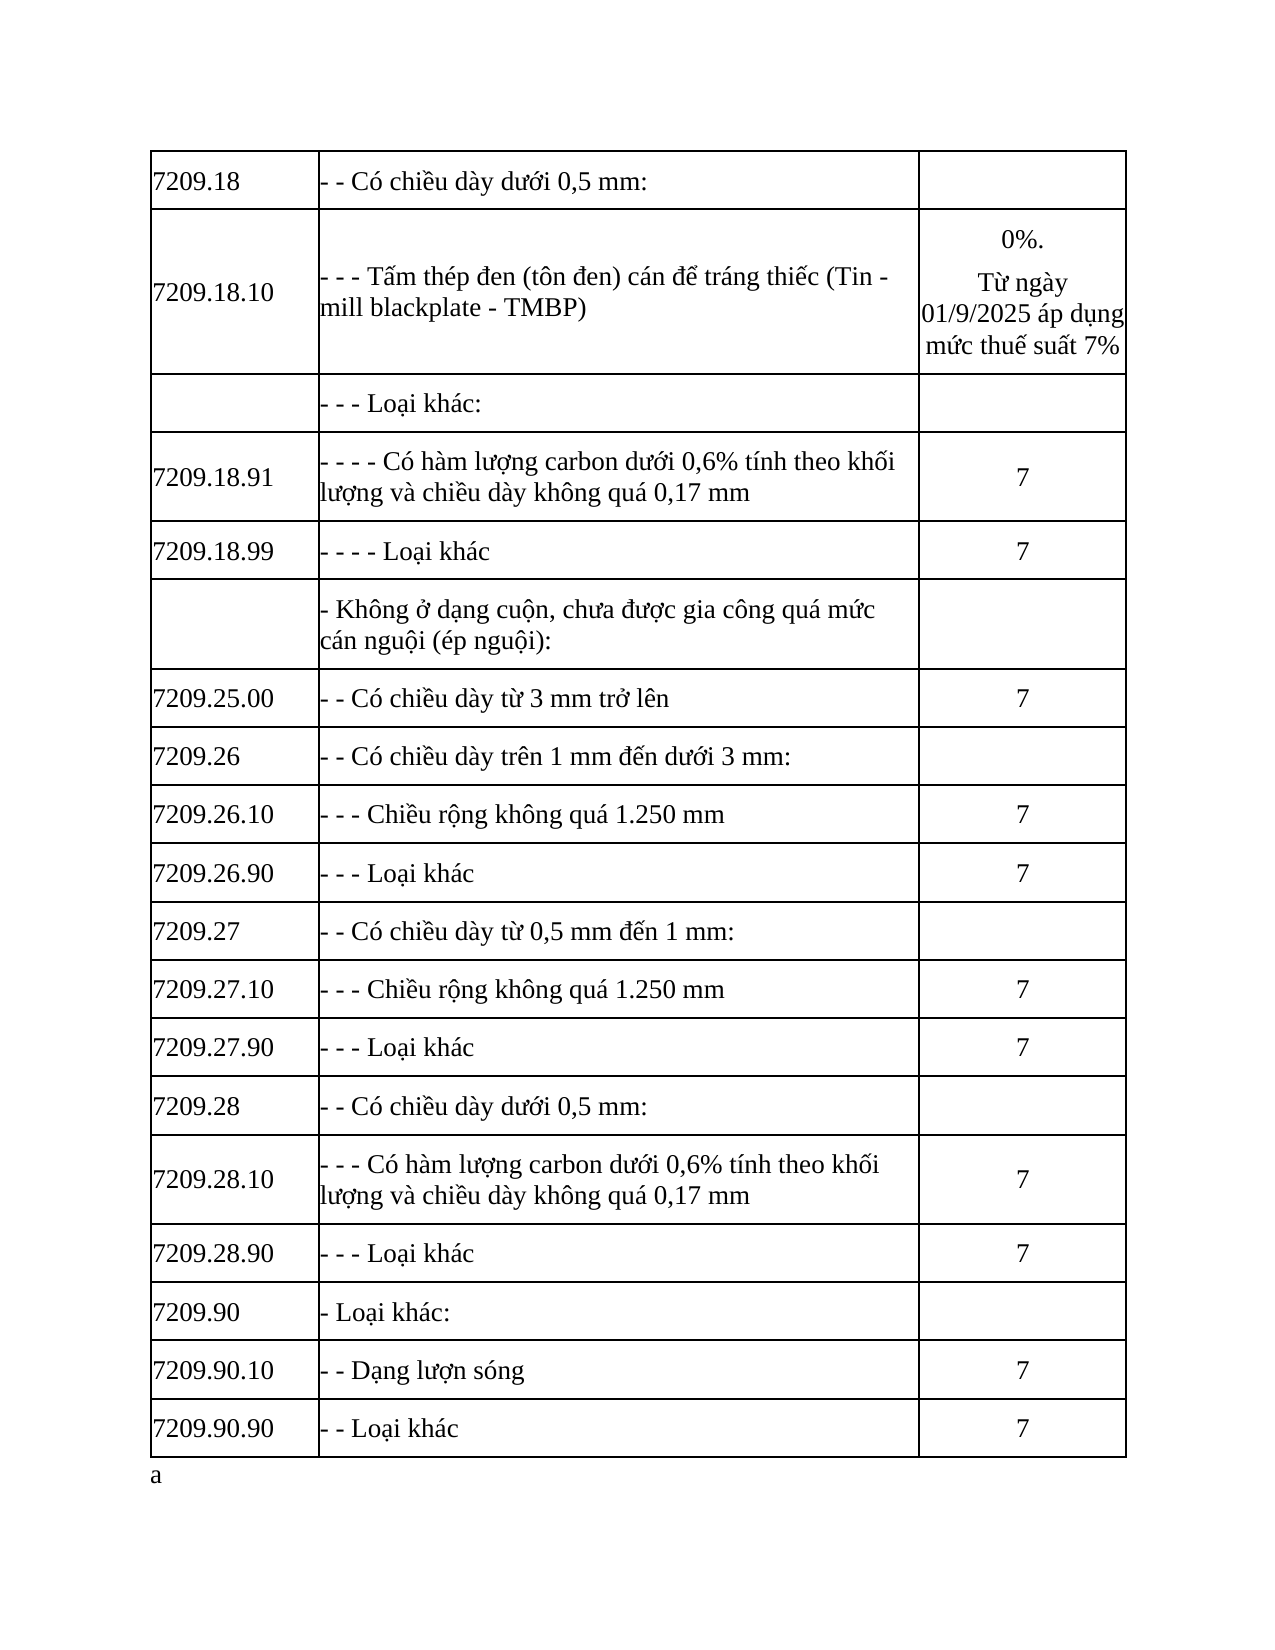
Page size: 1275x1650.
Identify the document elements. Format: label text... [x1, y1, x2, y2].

table_cell - - Có chiều dày từ 3 mm trở lên [320, 670, 918, 726]
table_cell 7209.90.10 [152, 1341, 318, 1397]
table_cell 7209.18 [152, 152, 318, 208]
table_cell 7209.18.10 [152, 210, 318, 372]
table_cell - - - Loại khác [320, 1225, 918, 1281]
table_cell 7 [920, 670, 1125, 726]
table_cell - - - Loại khác [320, 844, 918, 901]
table_cell 7209.26.10 [152, 786, 318, 842]
table_cell - - - Loại khác [320, 1019, 918, 1075]
table_cell - - - Loại khác: [320, 375, 918, 431]
table_cell 7209.26 [152, 728, 318, 784]
table_cell - - Có chiều dày trên 1 mm đến dưới 3 mm: [320, 728, 918, 784]
table_cell - - - Chiều rộng không quá 1.250 mm [320, 961, 918, 1017]
table_cell 7 [920, 786, 1125, 842]
table_cell 7209.28 [152, 1077, 318, 1133]
table_cell 7209.27.90 [152, 1019, 318, 1075]
table_cell [920, 728, 1125, 784]
table_cell 7 [920, 961, 1125, 1017]
table_cell 0%. Từ ngày 01/9/2025 áp dụng mức thuế suất 7% [920, 210, 1125, 372]
table_cell - - - - Loại khác [320, 522, 918, 578]
table_cell - - Có chiều dày dưới 0,5 mm: [320, 1077, 918, 1133]
table_cell 7209.27 [152, 903, 318, 959]
text a [150, 1458, 1125, 1489]
table_cell [152, 580, 318, 668]
table_cell 7209.28.90 [152, 1225, 318, 1281]
table_cell - - Loại khác [320, 1400, 918, 1456]
table_cell [920, 580, 1125, 668]
table_cell [920, 152, 1125, 208]
table_cell - Loại khác: [320, 1283, 918, 1339]
table_cell - Không ở dạng cuộn, chưa được gia công quá mức cán nguội (ép nguội): [320, 580, 918, 668]
table_cell - - Có chiều dày từ 0,5 mm đến 1 mm: [320, 903, 918, 959]
table_cell 7209.28.10 [152, 1136, 318, 1223]
table_cell - - - Chiều rộng không quá 1.250 mm [320, 786, 918, 842]
table_cell 7209.90.90 [152, 1400, 318, 1456]
table_cell [920, 1283, 1125, 1339]
table_cell 7209.18.99 [152, 522, 318, 578]
table_cell - - Dạng lượn sóng [320, 1341, 918, 1397]
table_cell 7 [920, 433, 1125, 520]
table_cell [920, 1077, 1125, 1133]
table_cell 7 [920, 1136, 1125, 1223]
table_cell [920, 375, 1125, 431]
table_cell 7 [920, 1019, 1125, 1075]
table_cell - - - - Có hàm lượng carbon dưới 0,6% tính theo khối lượng và chiều dày không quá 0,17 mm [320, 433, 918, 520]
table_cell 7209.25.00 [152, 670, 318, 726]
table_cell [920, 903, 1125, 959]
table_cell 7209.27.10 [152, 961, 318, 1017]
table_cell 7 [920, 1400, 1125, 1456]
table_cell 7 [920, 1341, 1125, 1397]
table_cell 7209.90 [152, 1283, 318, 1339]
table_cell 7 [920, 1225, 1125, 1281]
table_cell - - - Có hàm lượng carbon dưới 0,6% tính theo khối lượng và chiều dày không quá 0,17 mm [320, 1136, 918, 1223]
table_cell 7209.18.91 [152, 433, 318, 520]
table_cell [152, 375, 318, 431]
table_cell 7 [920, 844, 1125, 901]
table_cell 7209.26.90 [152, 844, 318, 901]
table_cell - - - Tấm thép đen (tôn đen) cán để tráng thiếc (Tin - mill blackplate - TMBP) [320, 210, 918, 372]
table_cell - - Có chiều dày dưới 0,5 mm: [320, 152, 918, 208]
table_cell 7 [920, 522, 1125, 578]
